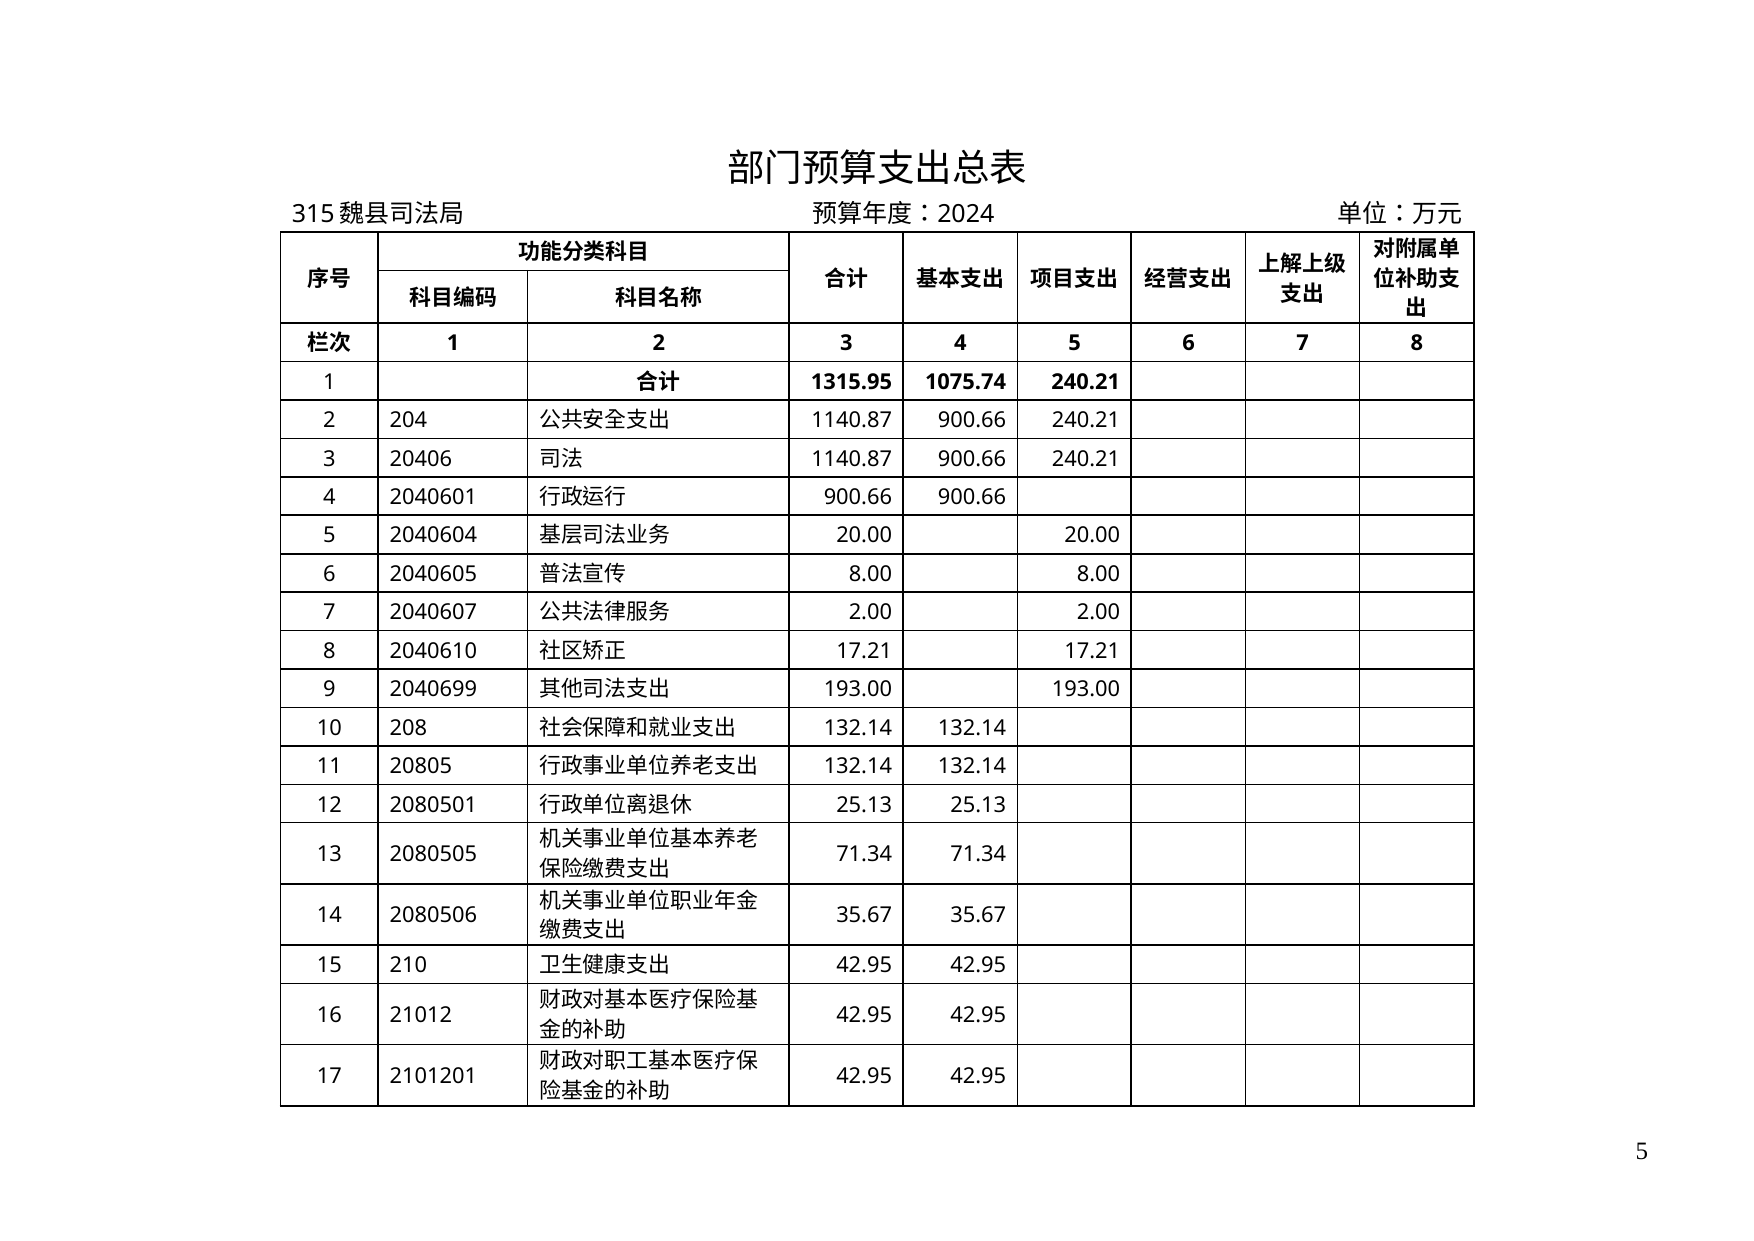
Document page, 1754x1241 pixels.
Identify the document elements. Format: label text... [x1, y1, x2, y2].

table_cell [1132, 984, 1245, 1044]
table_cell 公共法律服务 [528, 593, 788, 630]
table_cell 1 [379, 324, 527, 361]
table_cell [1246, 708, 1359, 745]
table_cell [1132, 885, 1245, 944]
table_cell 序号 [281, 233, 377, 322]
table_cell 15 [281, 946, 377, 983]
table_cell 17.21 [1018, 631, 1130, 668]
table_cell 8 [281, 631, 377, 668]
table_cell 机关事业单位职业年金缴费支出 [528, 885, 788, 944]
table_cell [1246, 631, 1359, 668]
table_cell [1132, 439, 1245, 476]
table_cell 42.95 [790, 984, 902, 1044]
table_cell 行政运行 [528, 478, 788, 514]
table_cell 科目编码 [379, 271, 527, 322]
table_cell 2080505 [379, 823, 527, 883]
table_cell [1018, 785, 1130, 822]
table_cell [1360, 439, 1473, 476]
table_cell 132.14 [904, 708, 1017, 745]
table_cell 20.00 [1018, 516, 1130, 553]
table_cell 8.00 [790, 555, 902, 591]
table_cell 42.95 [904, 946, 1017, 983]
table_cell [1132, 708, 1245, 745]
table_cell 2040699 [379, 670, 527, 707]
table_cell 1140.87 [790, 401, 902, 437]
table_cell 2.00 [1018, 593, 1130, 630]
table_cell 社会保障和就业支出 [528, 708, 788, 745]
table_cell 12 [281, 785, 377, 822]
table_cell [1132, 401, 1245, 437]
table_cell [1360, 885, 1473, 944]
table_cell 3 [790, 324, 902, 361]
table_cell 2040604 [379, 516, 527, 553]
table_cell [1360, 946, 1473, 983]
table_cell 900.66 [904, 478, 1017, 514]
table_cell [379, 362, 527, 399]
table_cell 35.67 [790, 885, 902, 944]
table_cell 6 [1132, 324, 1245, 361]
table_cell 行政单位离退休 [528, 785, 788, 822]
table_cell 机关事业单位基本养老保险缴费支出 [528, 823, 788, 883]
table_cell 193.00 [1018, 670, 1130, 707]
table_cell [1018, 747, 1130, 783]
table_cell [1246, 747, 1359, 783]
table_cell [1246, 1045, 1359, 1105]
table_cell 204 [379, 401, 527, 437]
table_cell 7 [1246, 324, 1359, 361]
table_cell 14 [281, 885, 377, 944]
table_cell 11 [281, 747, 377, 783]
table_cell [1132, 631, 1245, 668]
table_cell 1140.87 [790, 439, 902, 476]
table_cell 2101201 [379, 1045, 527, 1105]
table_cell 71.34 [904, 823, 1017, 883]
table_cell [1132, 478, 1245, 514]
table_cell [1246, 593, 1359, 630]
table_cell 17 [281, 1045, 377, 1105]
table_cell 17.21 [790, 631, 902, 668]
table_cell [1360, 516, 1473, 553]
table_cell 71.34 [790, 823, 902, 883]
table_cell [1246, 984, 1359, 1044]
table_cell [904, 555, 1017, 591]
table_cell 普法宣传 [528, 555, 788, 591]
table_cell 2.00 [790, 593, 902, 630]
table_cell 其他司法支出 [528, 670, 788, 707]
table_cell 9 [281, 670, 377, 707]
table_cell 42.95 [790, 1045, 902, 1105]
table_cell [1246, 478, 1359, 514]
table_cell 132.14 [790, 708, 902, 745]
table_cell 1315.95 [790, 362, 902, 399]
table_cell [1360, 785, 1473, 822]
table_cell [1018, 984, 1130, 1044]
table_cell [904, 631, 1017, 668]
table_cell [1132, 362, 1245, 399]
table_cell 132.14 [904, 747, 1017, 783]
table_cell 8 [1360, 324, 1473, 361]
table_cell 2080501 [379, 785, 527, 822]
table_cell [1018, 708, 1130, 745]
table_cell 35.67 [904, 885, 1017, 944]
table_cell [1360, 362, 1473, 399]
table_cell 42.95 [904, 1045, 1017, 1105]
table_header 单位：万元 [1018, 195, 1473, 231]
table_header 315魏县司法局 [281, 195, 788, 231]
table_cell [1018, 885, 1130, 944]
table_cell [1360, 984, 1473, 1044]
table_cell [1360, 631, 1473, 668]
table_cell [1246, 401, 1359, 437]
table_cell 900.66 [790, 478, 902, 514]
table_cell 6 [281, 555, 377, 591]
table_cell 2040607 [379, 593, 527, 630]
table_cell 栏次 [281, 324, 377, 361]
table_cell 16 [281, 984, 377, 1044]
table_cell 基本支出 [904, 233, 1017, 322]
table_cell 7 [281, 593, 377, 630]
table_cell [1246, 885, 1359, 944]
table_cell 3 [281, 439, 377, 476]
table_cell 上解上级 支出 [1246, 233, 1359, 322]
table_cell 240.21 [1018, 401, 1130, 437]
table_cell [1132, 823, 1245, 883]
table_cell [904, 670, 1017, 707]
table_cell 对附属单位补助支出 [1360, 233, 1473, 322]
table_cell [1246, 946, 1359, 983]
table_cell 42.95 [790, 946, 902, 983]
table_cell 财政对基本医疗保险基金的补助 [528, 984, 788, 1044]
table_cell [1018, 946, 1130, 983]
table_cell 司法 [528, 439, 788, 476]
table_cell [1018, 823, 1130, 883]
table_cell 21012 [379, 984, 527, 1044]
table_cell 1075.74 [904, 362, 1017, 399]
table_cell [1246, 823, 1359, 883]
table_cell [1132, 516, 1245, 553]
table_cell [1360, 555, 1473, 591]
table_cell 项目支出 [1018, 233, 1130, 322]
table_cell [1132, 1045, 1245, 1105]
table_cell [1360, 478, 1473, 514]
table_cell [904, 593, 1017, 630]
table_cell 1 [281, 362, 377, 399]
table_cell [904, 516, 1017, 553]
table_cell 2040610 [379, 631, 527, 668]
table_cell [1132, 555, 1245, 591]
table_cell [1132, 593, 1245, 630]
table_cell 20406 [379, 439, 527, 476]
table_cell 210 [379, 946, 527, 983]
table_cell 卫生健康支出 [528, 946, 788, 983]
table_cell 财政对职工基本医疗保险基金的补助 [528, 1045, 788, 1105]
table_cell 2 [281, 401, 377, 437]
table_cell 10 [281, 708, 377, 745]
table_cell [1132, 946, 1245, 983]
table_cell [1246, 439, 1359, 476]
table_cell 25.13 [904, 785, 1017, 822]
table_cell 25.13 [790, 785, 902, 822]
table_cell 2080506 [379, 885, 527, 944]
table_cell 合计 [790, 233, 902, 322]
table_cell [1018, 1045, 1130, 1105]
table_cell [1132, 785, 1245, 822]
table_cell 2 [528, 324, 788, 361]
table_cell 8.00 [1018, 555, 1130, 591]
table_cell 合计 [528, 362, 788, 399]
table_cell 208 [379, 708, 527, 745]
table_cell [1018, 478, 1130, 514]
table_cell 240.21 [1018, 362, 1130, 399]
table_cell 科目名称 [528, 271, 788, 322]
table_cell [1246, 555, 1359, 591]
table_cell [1246, 362, 1359, 399]
table_cell [1132, 670, 1245, 707]
table_cell [1246, 785, 1359, 822]
table_cell [1360, 708, 1473, 745]
text 部门预算支出总表 [106, 142, 1648, 193]
table_header 预算年度：2024 [790, 195, 1017, 231]
table_cell 20805 [379, 747, 527, 783]
table_cell [1360, 401, 1473, 437]
table_cell 经营支出 [1132, 233, 1245, 322]
table_cell [1360, 670, 1473, 707]
table_cell 公共安全支出 [528, 401, 788, 437]
table_cell 5 [281, 516, 377, 553]
table_cell 42.95 [904, 984, 1017, 1044]
table_cell 2040601 [379, 478, 527, 514]
table_cell 193.00 [790, 670, 902, 707]
table_cell 社区矫正 [528, 631, 788, 668]
table_cell 基层司法业务 [528, 516, 788, 553]
table_cell [1360, 1045, 1473, 1105]
table_cell [1132, 747, 1245, 783]
table_cell 4 [281, 478, 377, 514]
table_cell [1246, 670, 1359, 707]
table_cell 132.14 [790, 747, 902, 783]
table_cell [1360, 747, 1473, 783]
table_cell 4 [904, 324, 1017, 361]
table_cell 13 [281, 823, 377, 883]
table_cell 900.66 [904, 401, 1017, 437]
table_cell [1246, 516, 1359, 553]
table_cell 功能分类科目 [379, 233, 788, 270]
table_cell 20.00 [790, 516, 902, 553]
table_cell 240.21 [1018, 439, 1130, 476]
table_cell 900.66 [904, 439, 1017, 476]
table_cell 5 [1018, 324, 1130, 361]
table_cell [1360, 823, 1473, 883]
table_cell 行政事业单位养老支出 [528, 747, 788, 783]
table_cell [1360, 593, 1473, 630]
table_cell 2040605 [379, 555, 527, 591]
